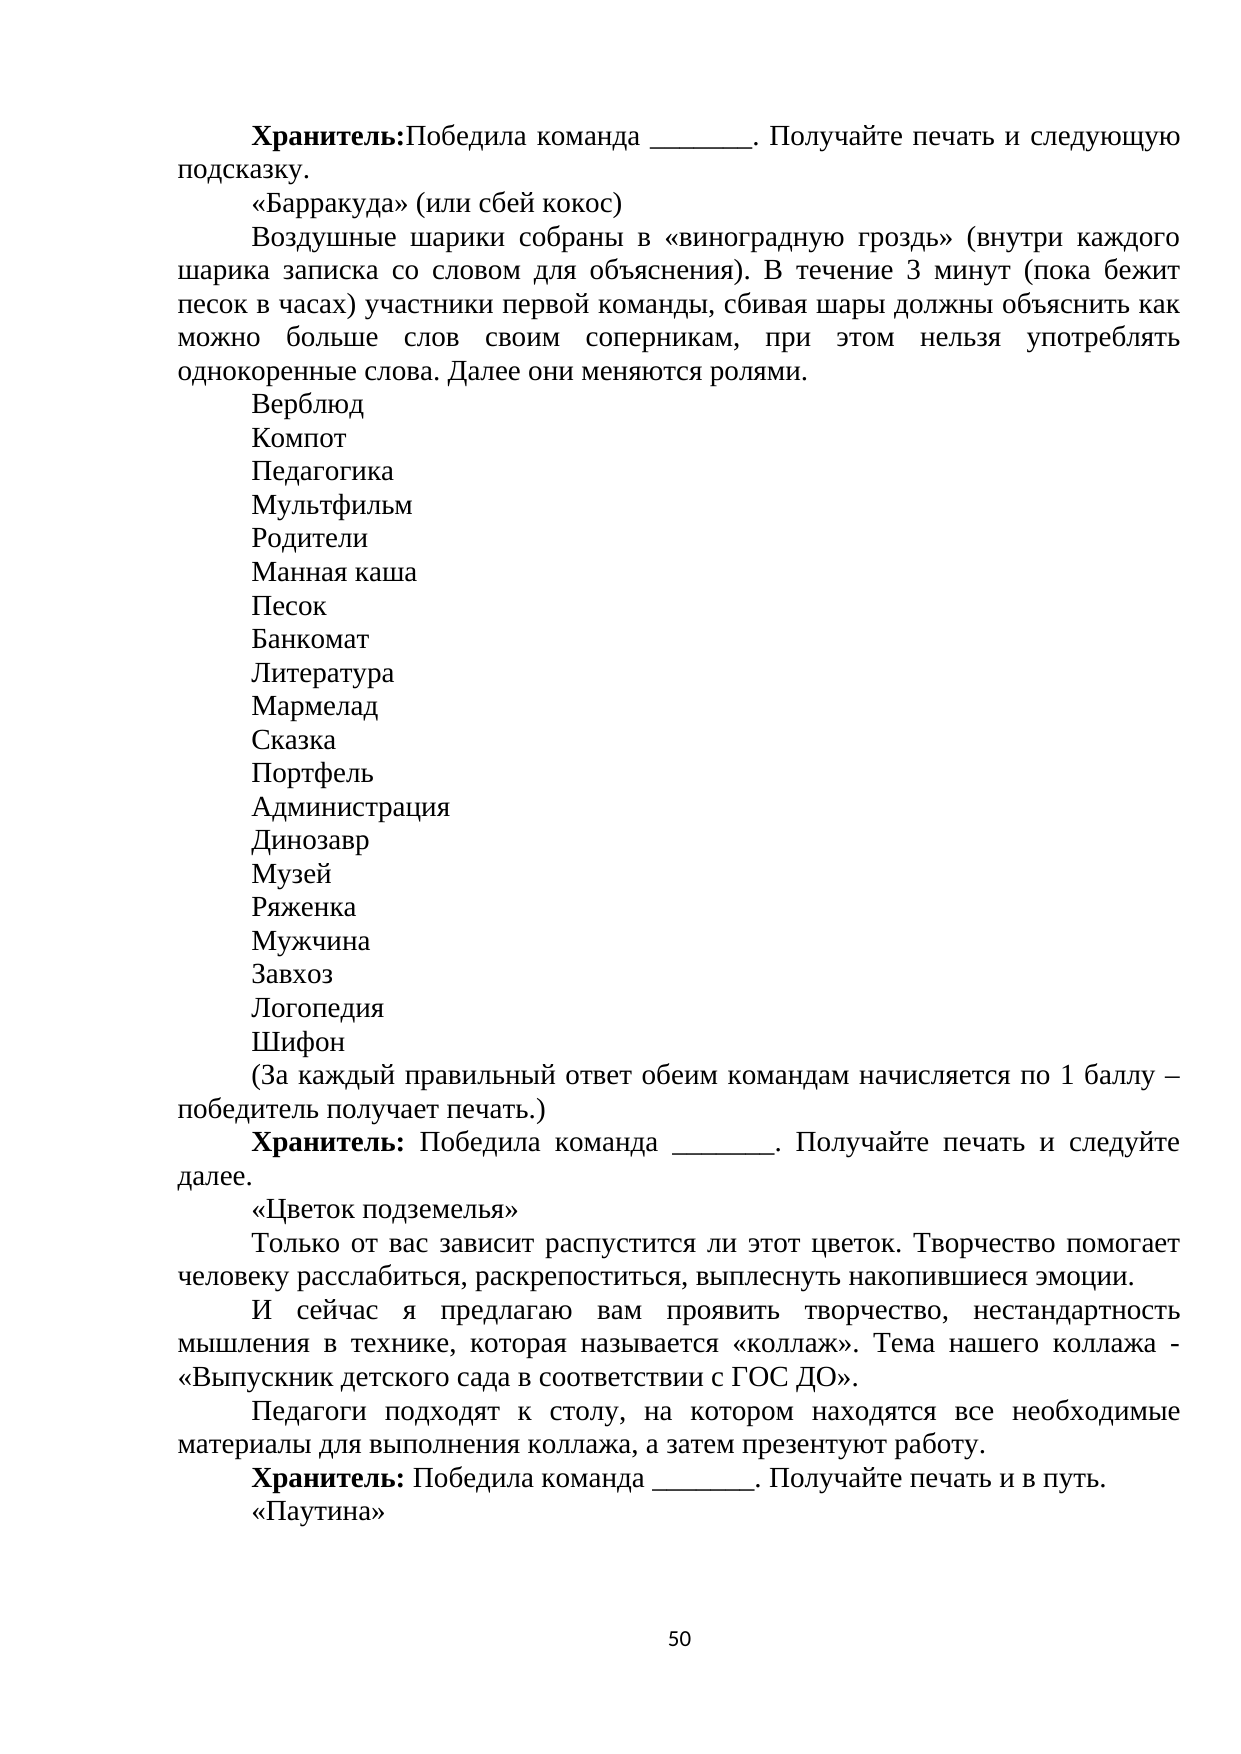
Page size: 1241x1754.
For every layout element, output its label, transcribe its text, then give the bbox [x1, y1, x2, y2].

text Портфель [177, 755, 1181, 789]
text «Цветок подземелья» [177, 1191, 1181, 1225]
text Песок [177, 588, 1181, 621]
text Шифон [177, 1024, 1181, 1057]
text Хранитель: Победила команда _______. Получайте печать и в путь. [177, 1460, 1181, 1493]
text Завхоз [177, 957, 1181, 990]
text Сказка [177, 722, 1181, 755]
text Хранитель: Победила команда _______. Получайте печать и следуйте далее. [177, 1124, 1181, 1191]
text Ряженка [177, 889, 1181, 923]
text Только от вас зависит распустится ли этот цветок. Творчество помогает человеку расслабиться, раскрепоститься, выплеснуть накопившиеся эмоции. [177, 1225, 1181, 1292]
text «Барракуда» (или сбей кокос) [177, 185, 1181, 219]
text Верблюд [177, 386, 1181, 420]
text Хранитель:Победила команда _______. Получайте печать и следующую подсказку. [177, 118, 1181, 185]
text Манная каша [177, 554, 1181, 588]
text Педагоги подходят к столу, на котором находятся все необходимые материалы для выполнения коллажа, а затем презентуют работу. [177, 1393, 1181, 1460]
text Воздушные шарики собраны в «виноградную гроздь» (внутри каждого шарика записка со словом для объяснения). В течение 3 минут (пока бежит песок в часах) участники первой команды, сбивая шары должны объяснить как можно больше слов своим соперникам, при этом нельзя употреблять однокоренные слова. Далее они меняются ролями. [177, 219, 1181, 386]
text Мармелад [177, 688, 1181, 722]
text «Паутина» [177, 1493, 1181, 1527]
text Мультфильм [177, 487, 1181, 521]
text Родители [177, 521, 1181, 554]
text Педагогика [177, 453, 1181, 487]
text Литература [177, 655, 1181, 688]
text Динозавр [177, 822, 1181, 856]
text (За каждый правильный ответ обеим командам начисляется по 1 баллу – победитель получает печать.) [177, 1057, 1181, 1124]
text Администрация [177, 789, 1181, 822]
text Мужчина [177, 923, 1181, 957]
text Музей [177, 856, 1181, 889]
text Компот [177, 420, 1181, 453]
text Банкомат [177, 621, 1181, 655]
text Логопедия [177, 990, 1181, 1024]
text И сейчас я предлагаю вам проявить творчество, нестандартность мышления в технике, которая называется «коллаж». Тема нашего коллажа - «Выпускник детского сада в соответствии с ГОС ДО». [177, 1292, 1181, 1393]
